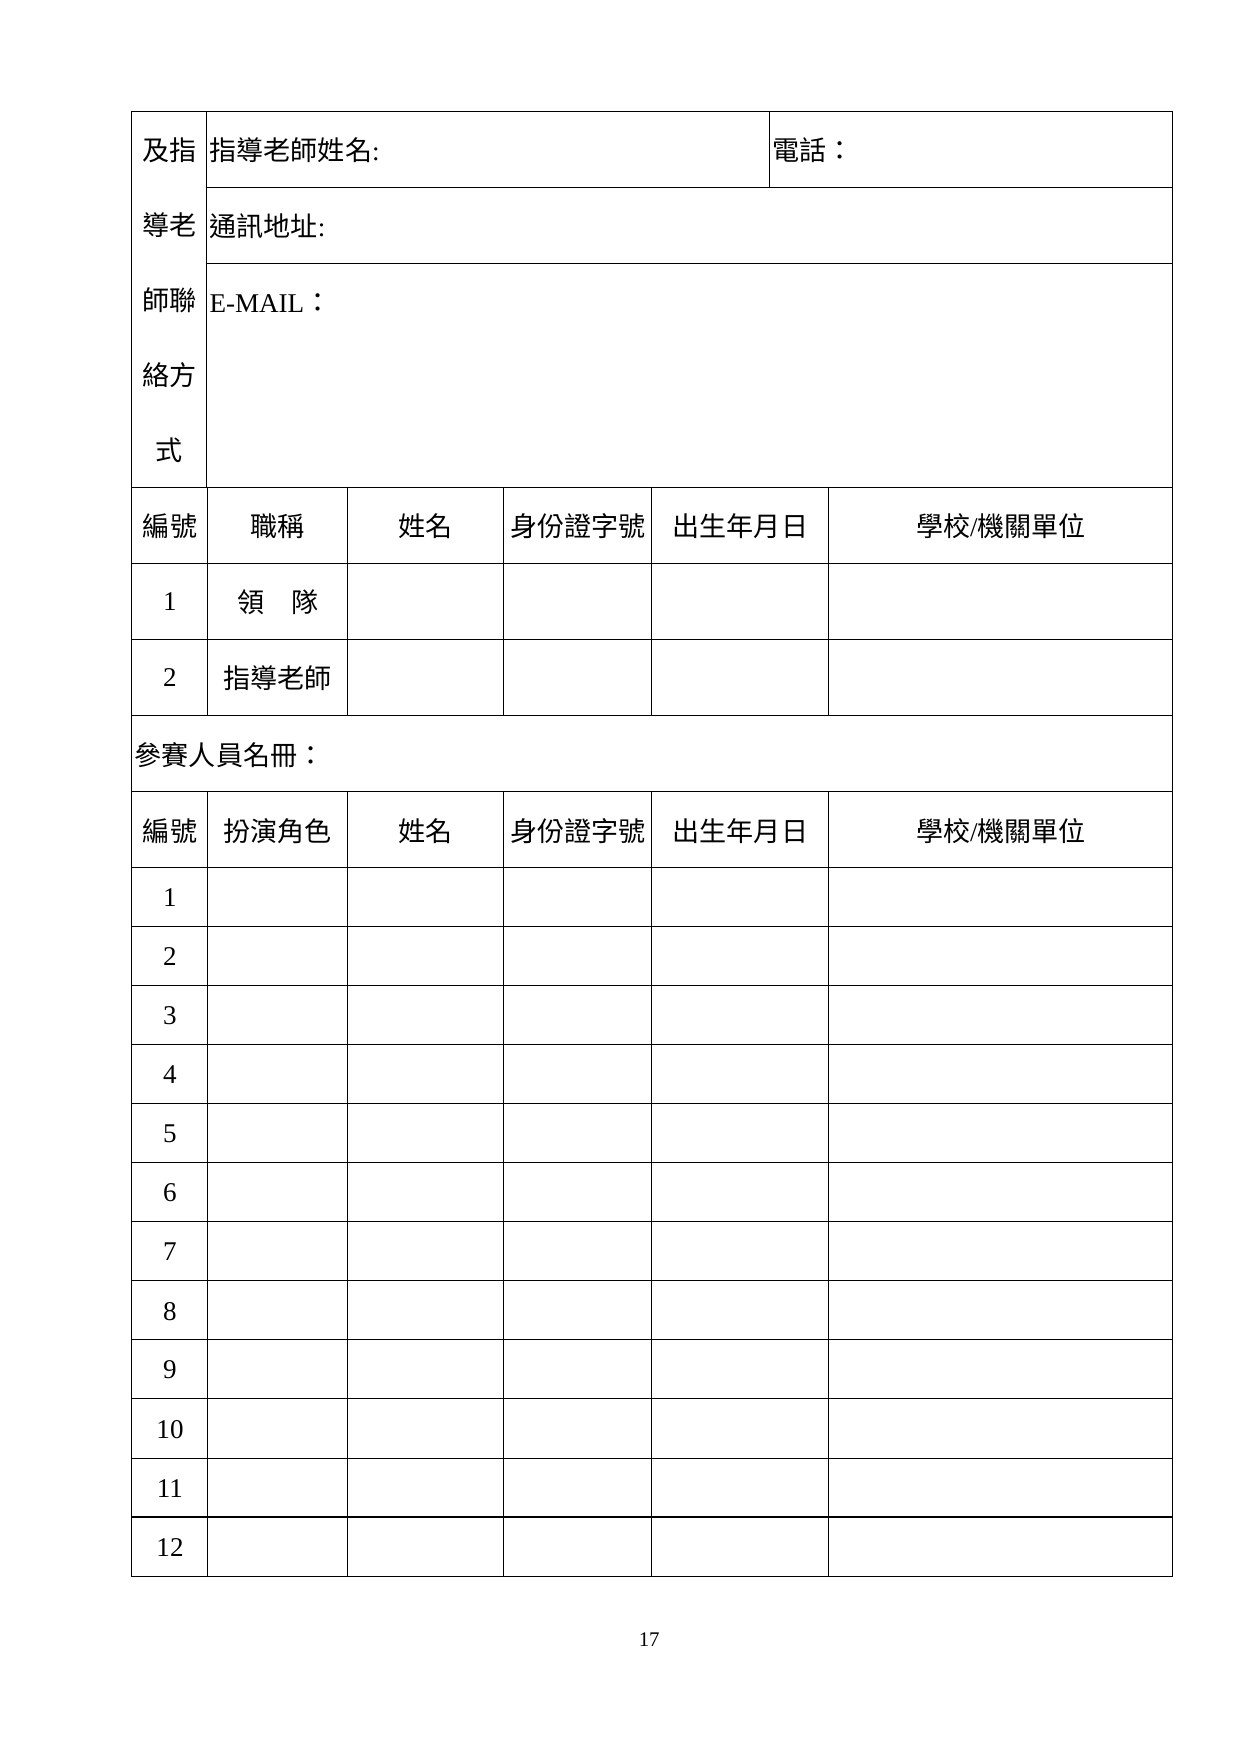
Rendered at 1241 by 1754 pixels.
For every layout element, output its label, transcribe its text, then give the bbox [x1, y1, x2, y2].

table_cell [504, 1163, 651, 1221]
table_cell 編號 [132, 488, 207, 563]
table_cell [829, 1045, 1172, 1103]
table_cell [208, 986, 347, 1044]
table_cell [348, 986, 503, 1044]
table_cell 領隊 [208, 564, 347, 639]
table_cell [504, 1222, 651, 1280]
table_cell 出生年月日 [652, 488, 828, 563]
table_cell [652, 1045, 828, 1103]
table_cell [652, 1399, 828, 1457]
table_cell 身份證字號 [504, 488, 651, 563]
table_cell [652, 1459, 828, 1516]
table_cell [504, 1399, 651, 1457]
table_cell [208, 1340, 347, 1398]
table_cell [348, 868, 503, 926]
table_cell E-MAIL： [207, 264, 1172, 487]
table_cell 姓名 [348, 792, 503, 867]
table_cell 學校/機關單位 [829, 792, 1172, 867]
table_cell [652, 1340, 828, 1398]
table_cell [504, 640, 651, 715]
table_cell [504, 1459, 651, 1516]
table_cell [208, 927, 347, 985]
table_cell 指導老師 [208, 640, 347, 715]
table_cell 12 [132, 1518, 207, 1576]
table_cell [652, 927, 828, 985]
table_cell [829, 868, 1172, 926]
table_cell [652, 640, 828, 715]
table_cell [348, 564, 503, 639]
table_cell [348, 1281, 503, 1339]
table_cell 11 [132, 1459, 207, 1516]
table_cell [829, 1281, 1172, 1339]
table_cell [829, 986, 1172, 1044]
table_cell [829, 1518, 1172, 1576]
table_cell [652, 868, 828, 926]
table_cell 通訊地址: [207, 188, 1172, 263]
table_cell [208, 1459, 347, 1516]
table_cell 領隊及指導老師聯絡方式 [132, 112, 206, 487]
table_cell [652, 1518, 828, 1576]
table_cell [829, 1340, 1172, 1398]
table_cell 9 [132, 1340, 207, 1398]
table_cell 身份證字號 [504, 792, 651, 867]
table_cell [348, 1163, 503, 1221]
table_cell [348, 927, 503, 985]
table_cell 職稱 [208, 488, 347, 563]
table_cell [829, 1399, 1172, 1457]
table_cell [348, 1340, 503, 1398]
table_cell 扮演角色 [208, 792, 347, 867]
table_cell [829, 927, 1172, 985]
table_cell [829, 1459, 1172, 1516]
table_cell 6 [132, 1163, 207, 1221]
table_cell [348, 1518, 503, 1576]
table_cell [208, 1399, 347, 1457]
table_cell [652, 1222, 828, 1280]
table_cell [652, 986, 828, 1044]
table_cell [504, 927, 651, 985]
table_cell 出生年月日 [652, 792, 828, 867]
table_cell [652, 1104, 828, 1162]
table_cell 1 [132, 564, 207, 639]
table_cell [208, 1222, 347, 1280]
table_cell [348, 1104, 503, 1162]
table_cell [348, 1045, 503, 1103]
table_cell 10 [132, 1399, 207, 1457]
table_cell 姓名 [348, 488, 503, 563]
table_cell [652, 564, 828, 639]
table_cell 1 [132, 868, 207, 926]
table_cell 4 [132, 1045, 207, 1103]
table_cell 2 [132, 640, 207, 715]
table_cell [208, 1163, 347, 1221]
table_cell [504, 1518, 651, 1576]
table_cell [829, 1222, 1172, 1280]
table_cell [652, 1281, 828, 1339]
table_cell 指導老師姓名: [207, 112, 769, 187]
table_cell [348, 1459, 503, 1516]
table_cell 電話： [770, 112, 1172, 187]
table_cell [829, 640, 1172, 715]
table_cell [504, 1340, 651, 1398]
table_cell [829, 1163, 1172, 1221]
table_cell 學校/機關單位 [829, 488, 1172, 563]
table_cell [504, 1045, 651, 1103]
table_cell [504, 868, 651, 926]
table_cell 7 [132, 1222, 207, 1280]
table_cell [208, 1518, 347, 1576]
table_cell [348, 1222, 503, 1280]
table_cell 參賽人員名冊： [132, 716, 1172, 791]
table_cell 編號 [132, 792, 207, 867]
table_cell [208, 1281, 347, 1339]
table_cell [504, 1104, 651, 1162]
table_cell [829, 1104, 1172, 1162]
table_cell [504, 986, 651, 1044]
table_cell 8 [132, 1281, 207, 1339]
table_cell 2 [132, 927, 207, 985]
table_cell [652, 1163, 828, 1221]
table_cell 5 [132, 1104, 207, 1162]
table_cell 3 [132, 986, 207, 1044]
table_cell [504, 1281, 651, 1339]
table_cell [348, 1399, 503, 1457]
table_cell [504, 564, 651, 639]
table_cell [829, 564, 1172, 639]
table_cell [208, 1045, 347, 1103]
table_cell [208, 868, 347, 926]
table_cell [348, 640, 503, 715]
table_cell [208, 1104, 347, 1162]
